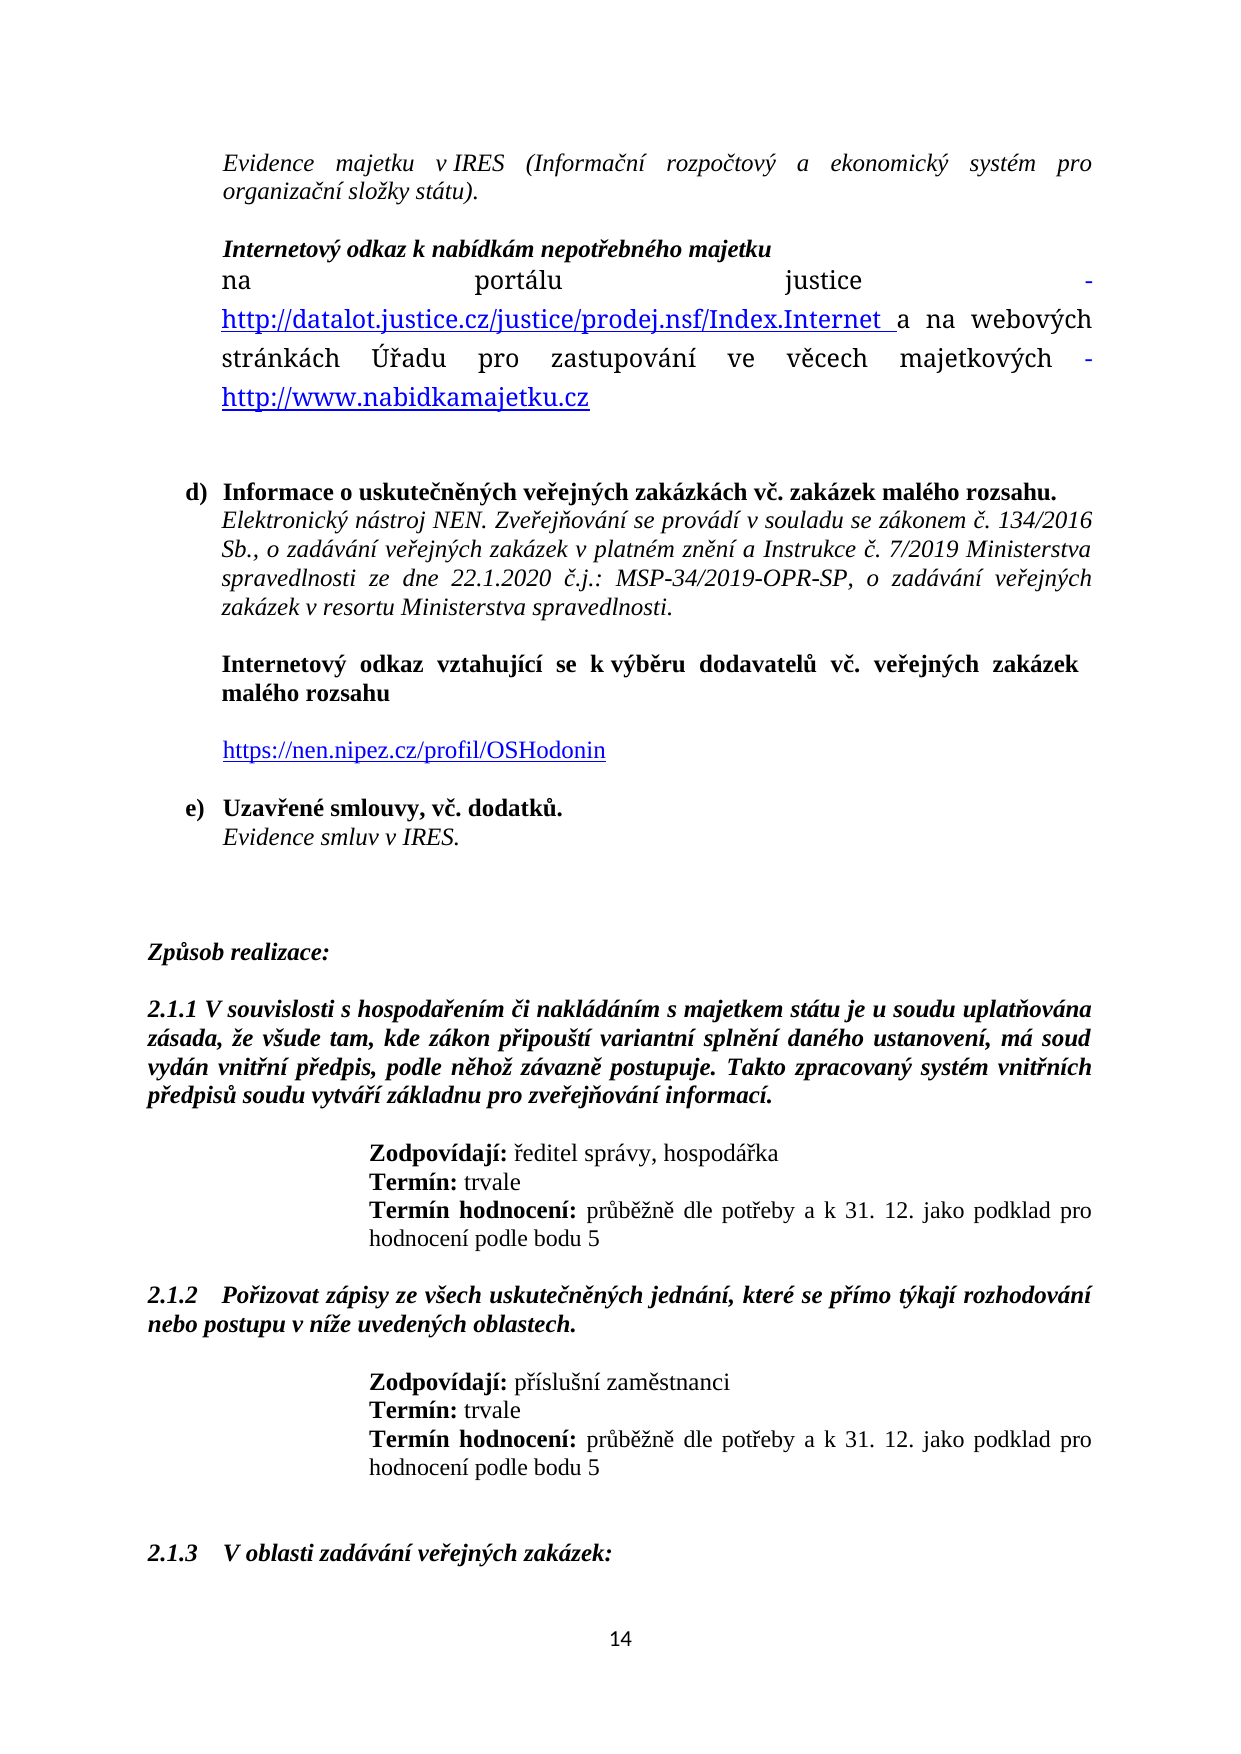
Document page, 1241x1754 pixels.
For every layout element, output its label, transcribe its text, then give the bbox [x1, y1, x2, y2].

text Internetový odkaz k nabídkám nepotřebného majetku [223, 234, 1093, 263]
text https://nen.nipez.cz/profil/OSHodonin [223, 736, 1093, 764]
text 2.1.1 V souvislosti s hospodařením či nakládáním s majetkem státu je u soudu uplatňována zásada, že všude tam, kde zákon připouští variantní splnění daného ustanovení, má soud vydán vnitřní předpis, podle něhož závazně postupuje. Takto zpracovaný systém vnitřních předpisů soudu vytváří základnu pro zveřejňování informací. [148, 994, 1093, 1109]
text Zodpovídají: příslušní zaměstnanci [369, 1367, 1093, 1396]
text Termín hodnocení: průběžně dle potřeby a k 31. 12. jako podklad pro hodnocení podle bodu 5 [369, 1196, 1093, 1252]
list Uzavřené smlouvy, vč. dodatků. [185, 793, 1093, 822]
text Internetový odkaz vztahující se k výběru dodavatelů vč. veřejných zakázek malého rozsahu [185, 649, 1093, 707]
list Informace o uskutečněných veřejných zakázkách vč. zakázek malého rozsahu. [185, 477, 1093, 506]
text Evidence majetku v IRES (Informační rozpočtový a ekonomický systém pro organizační složky státu). [223, 148, 1093, 205]
text Termín: trvale [369, 1167, 1093, 1196]
list V oblasti zadávání veřejných zakázek: [148, 1538, 1093, 1567]
text Elektronický nástroj NEN. Zveřejňování se provádí v souladu se zákonem č. 134/2016 Sb., o zadávání veřejných zakázek v platném znění a Instrukce č. 7/2019 Ministerstva spravedlnosti ze dne 22.1.2020 č.j.: MSP-34/2019-OPR-SP, o zadávání veřejných zakázek v resortu Ministerstva spravedlnosti. [221, 506, 1093, 621]
text Způsob realizace: [148, 937, 1093, 966]
text Zodpovídají: ředitel správy, hospodářka [369, 1138, 1093, 1167]
text na portálu justice - http://datalot.justice.cz/justice/prodej.nsf/Index.Internet a na webových stránkách Úřadu pro zastupování ve věcech majetkových - http://www.nabidkamajetku.cz [221, 263, 1093, 414]
text Termín hodnocení: průběžně dle potřeby a k 31. 12. jako podklad pro hodnocení podle bodu 5 [369, 1424, 1093, 1481]
text Termín: trvale [369, 1396, 1093, 1424]
text Evidence smluv v IRES. [223, 822, 1093, 851]
list Pořizovat zápisy ze všech uskutečněných jednání, které se přímo týkají rozhodování nebo postupu v níže uvedených oblastech. [148, 1281, 1093, 1338]
